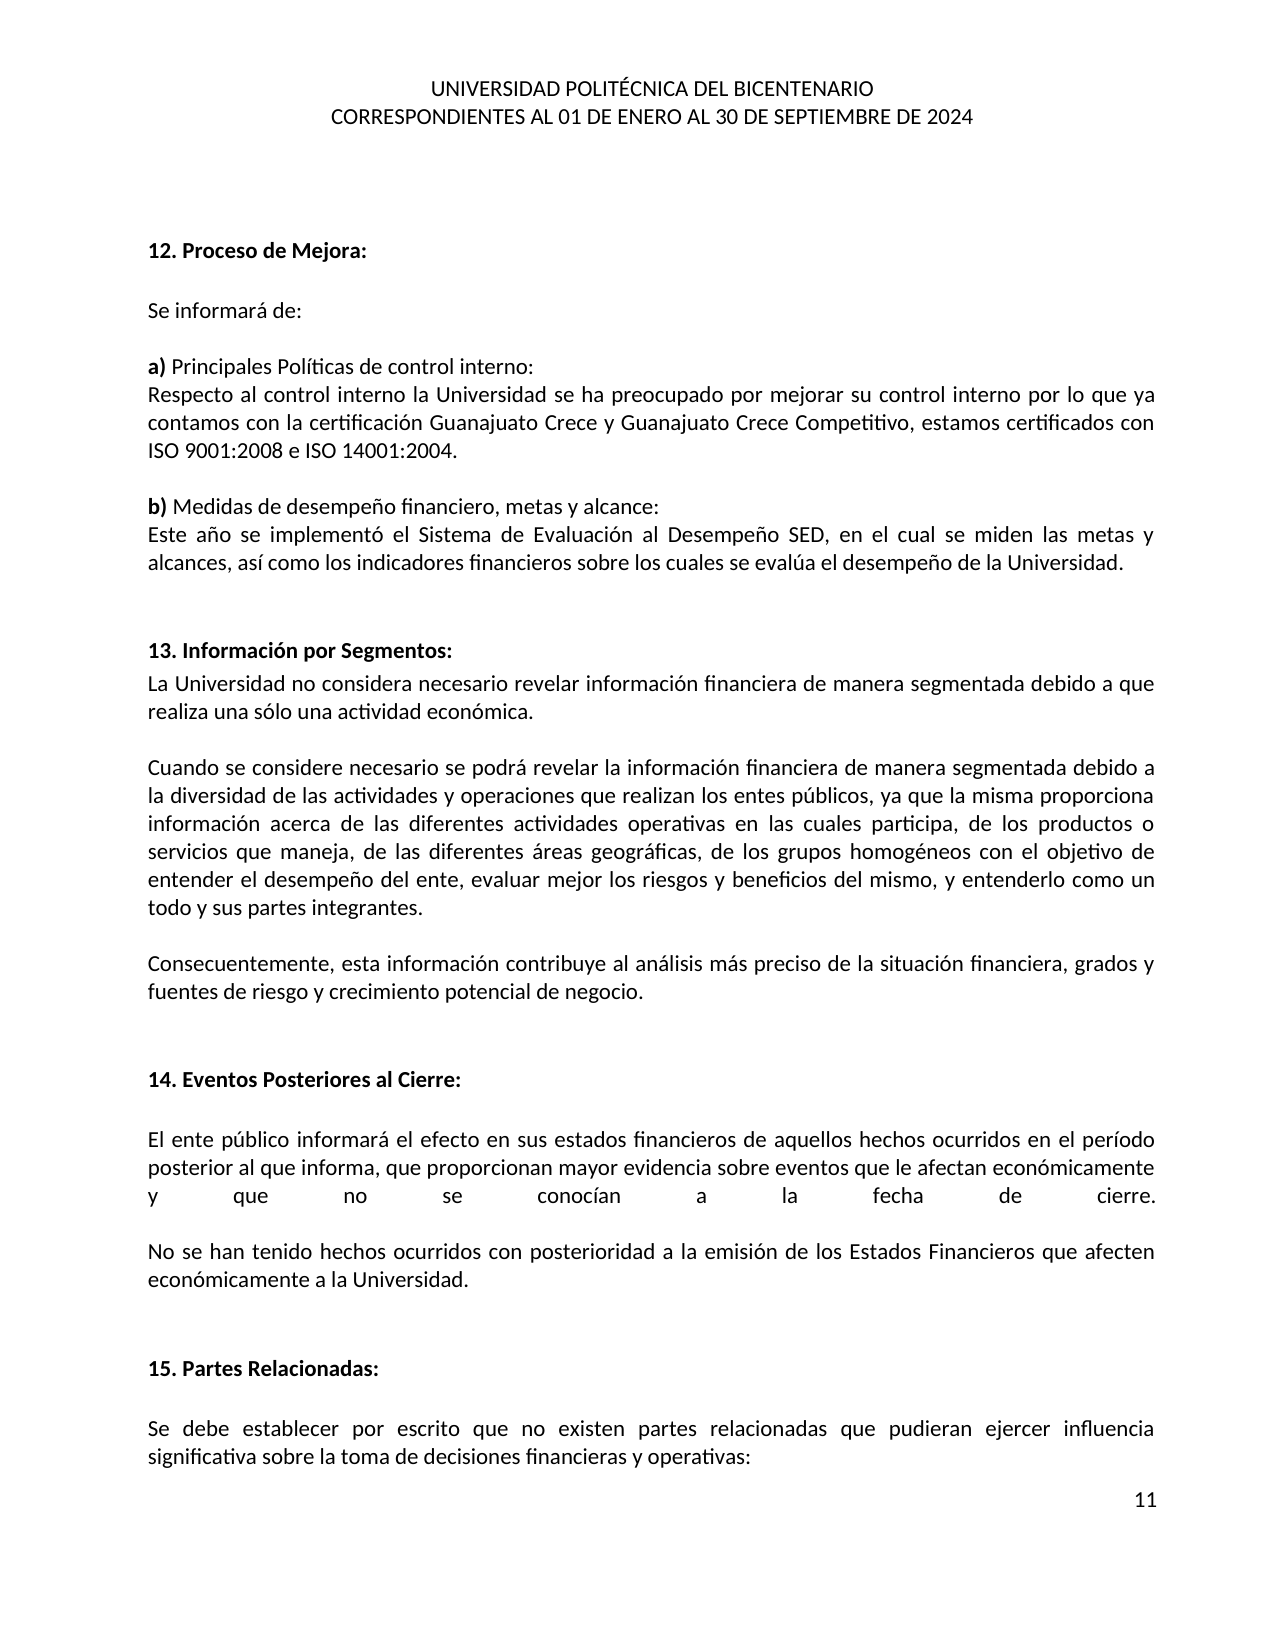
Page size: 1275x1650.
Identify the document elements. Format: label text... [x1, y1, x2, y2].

text El ente público informará el efecto en sus estados financieros de aquellos hechos ocurridos en el período posterior al que informa, que proporcionan mayor evidencia sobre eventos que le afectan económicamente y que no se conocían a la fecha de cierre. [148, 1125, 1157, 1237]
text Cuando se considere necesario se podrá revelar la información financiera de manera segmentada debido a la diversidad de las actividades y operaciones que realizan los entes públicos, ya que la misma proporciona información acerca de las diferentes actividades operativas en las cuales participa, de los productos o servicios que maneja, de las diferentes áreas geográficas, de los grupos homogéneos con el objetivo de entender el desempeño del ente, evaluar mejor los riesgos y beneficios del mismo, y entenderlo como un todo y sus partes integrantes. [148, 753, 1157, 921]
subtitle 13. Información por Segmentos: [148, 637, 1157, 664]
text Se informará de: [148, 296, 1157, 324]
text Respecto al control interno la Universidad se ha preocupado por mejorar su control interno por lo que ya contamos con la certificación Guanajuato Crece y Guanajuato Crece Competitivo, estamos certificados con ISO 9001:2008 e ISO 14001:2004. [148, 380, 1157, 464]
subtitle 15. Partes Relacionadas: [148, 1354, 1157, 1382]
subtitle 14. Eventos Posteriores al Cierre: [148, 1065, 1157, 1093]
text Este año se implementó el Sistema de Evaluación al Desempeño SED, en el cual se miden las metas y alcances, así como los indicadores financieros sobre los cuales se evalúa el desempeño de la Universidad. [148, 520, 1157, 576]
text Consecuentemente, esta información contribuye al análisis más preciso de la situación financiera, grados y fuentes de riesgo y crecimiento potencial de negocio. [148, 949, 1157, 1005]
text Se debe establecer por escrito que no existen partes relacionadas que pudieran ejercer influencia significativa sobre la toma de decisiones financieras y operativas: [148, 1414, 1157, 1470]
text a) Principales Políticas de control interno: [148, 352, 1157, 380]
subtitle 12. Proceso de Mejora: [148, 236, 1157, 264]
text La Universidad no considera necesario revelar información financiera de manera segmentada debido a que realiza una sólo una actividad económica. [148, 669, 1157, 725]
text b) Medidas de desempeño financiero, metas y alcance: [148, 492, 1157, 520]
text No se han tenido hechos ocurridos con posterioridad a la emisión de los Estados Financieros que afecten económicamente a la Universidad. [148, 1237, 1157, 1293]
